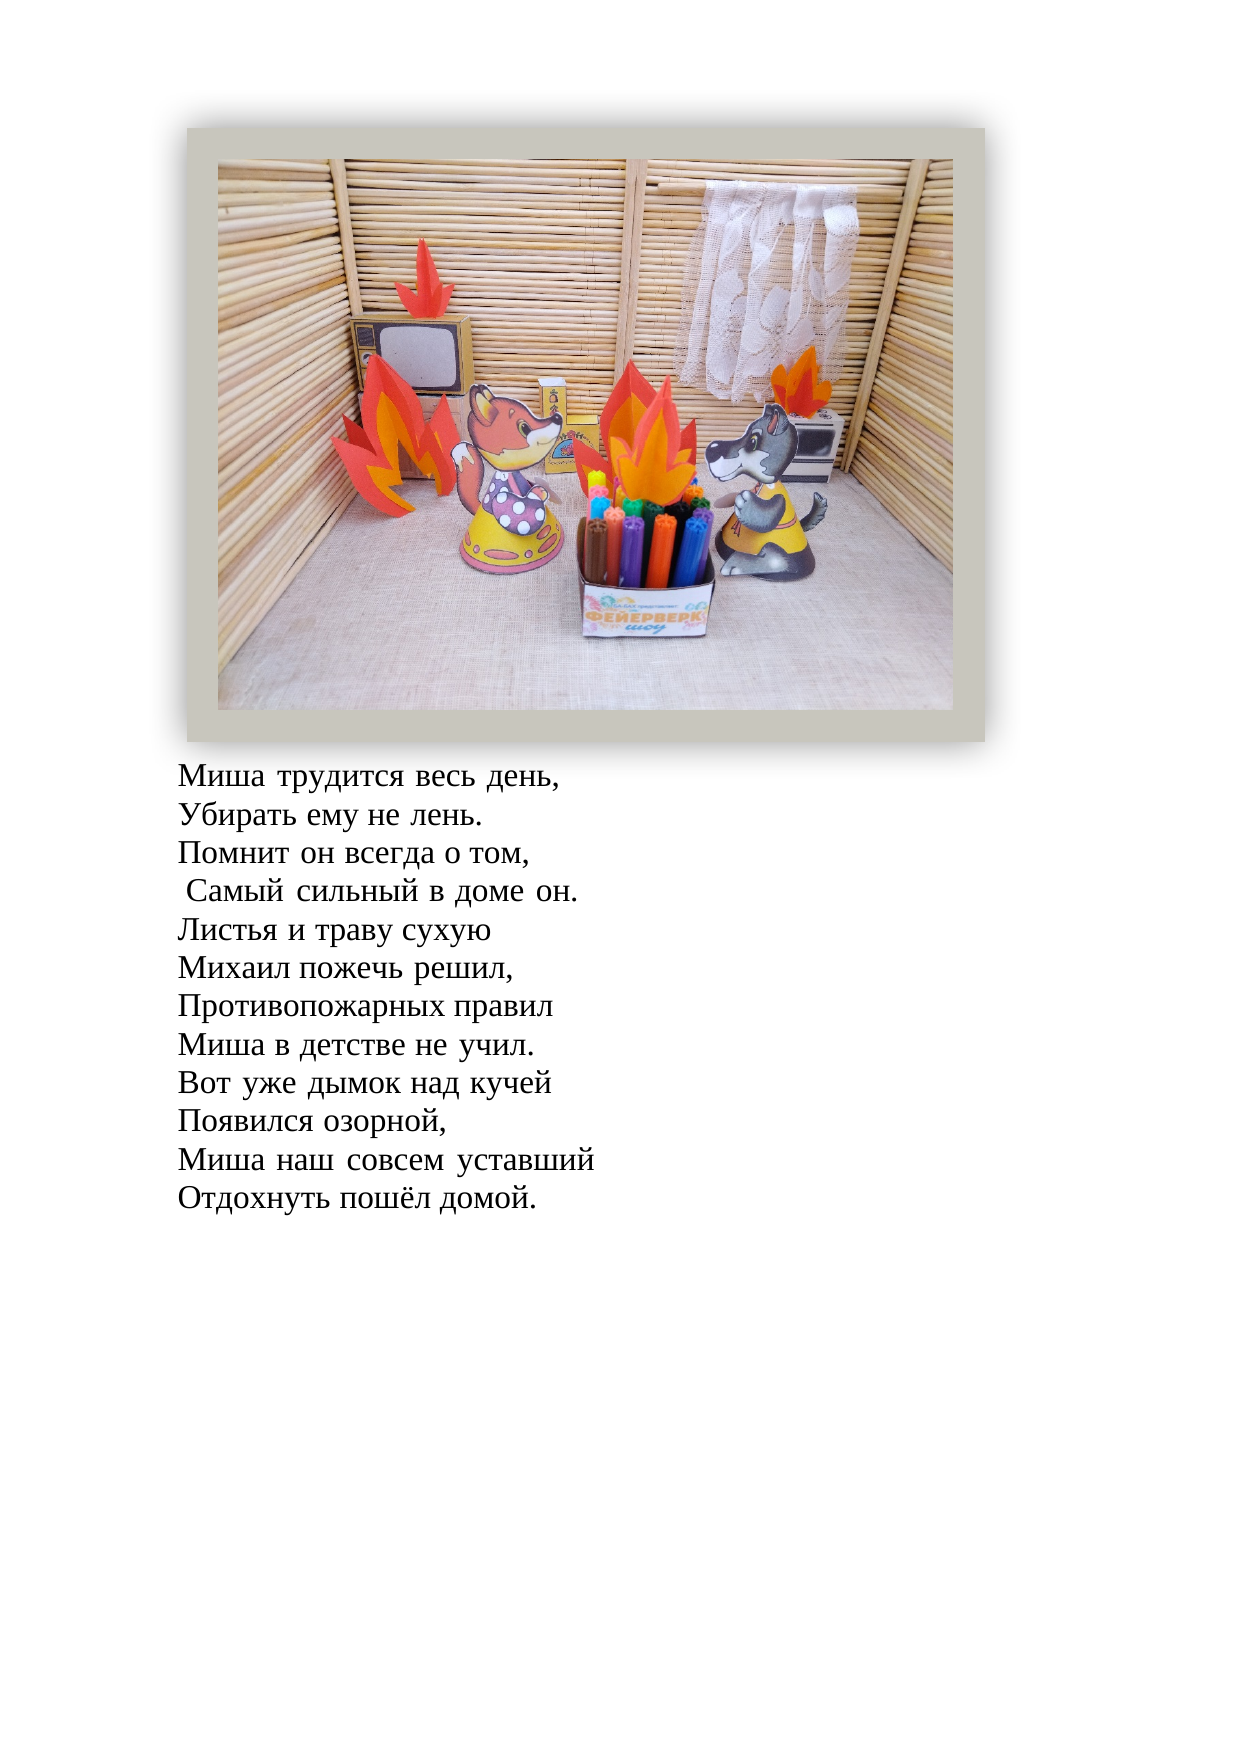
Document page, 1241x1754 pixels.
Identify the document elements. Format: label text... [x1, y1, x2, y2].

text Противопожарных правил [177, 986, 1137, 1024]
text Листья и траву сухую [177, 909, 1137, 947]
text Появился озорной, [177, 1101, 1137, 1139]
text Самый сильный в доме он. [177, 871, 1137, 909]
text Отдохнуть пошёл домой. [177, 1177, 1137, 1216]
text Помнит он всегда о том, [177, 832, 1137, 871]
text Михаил пожечь решил, [177, 947, 1137, 986]
text Миша наш совсем уставший [177, 1139, 1137, 1177]
text Миша в детстве не учил. [177, 1024, 1137, 1062]
text Миша трудится весь день, [177, 756, 1137, 794]
picture [218, 159, 953, 710]
text Убирать ему не лень. [177, 794, 1137, 832]
text Вот уже дымок над кучей [177, 1062, 1137, 1101]
